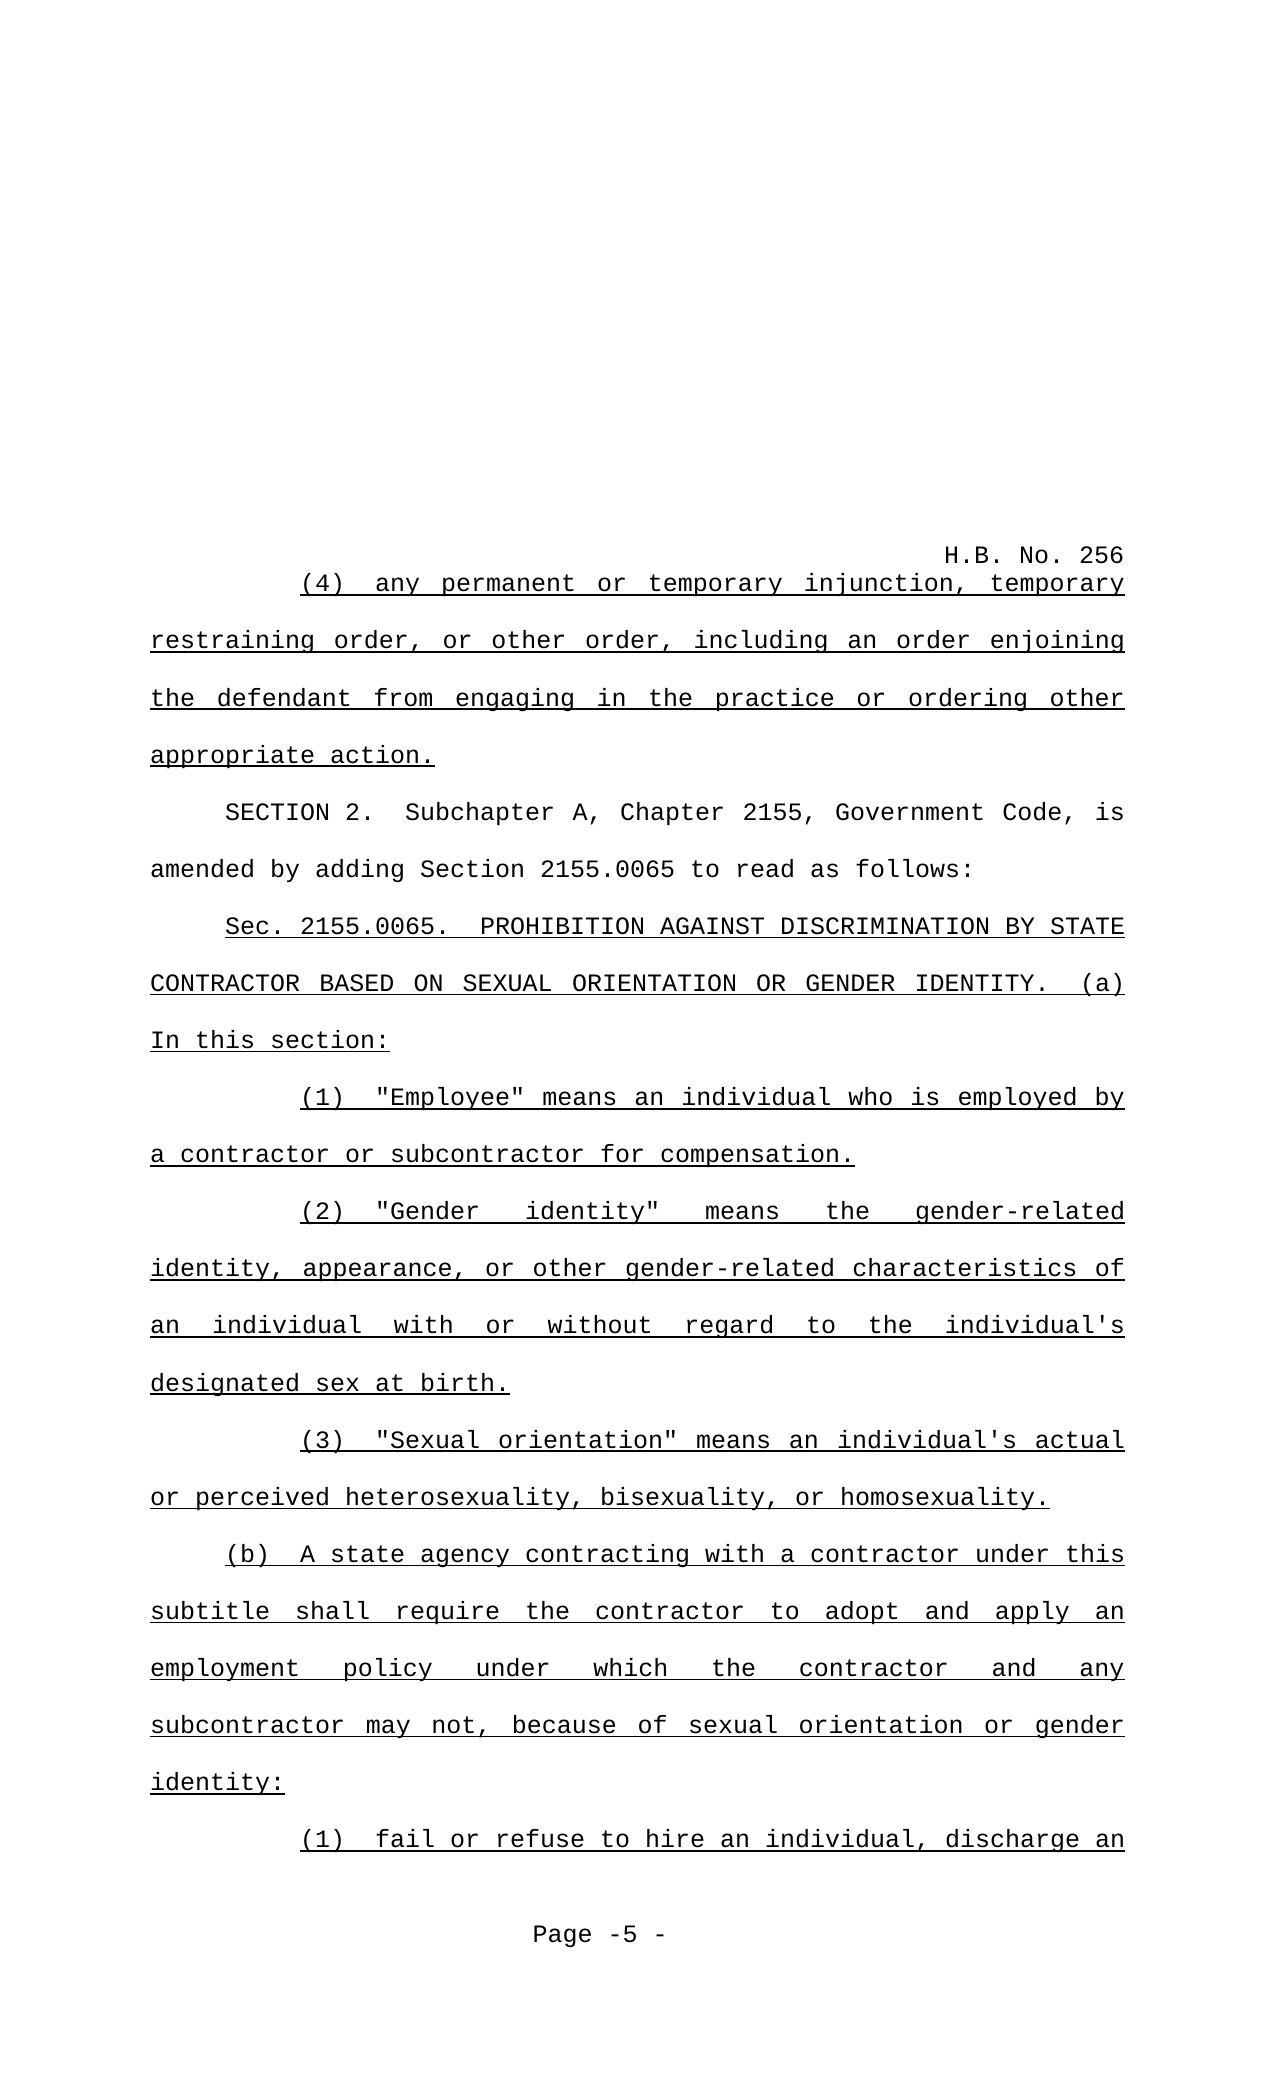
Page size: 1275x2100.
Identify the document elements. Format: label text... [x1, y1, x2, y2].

text (4) any permanent or temporary injunction, temporary restraining order, or other order, including an order enjoining the defendant from engaging in the practice or ordering other appropriate action. [150, 710, 1125, 771]
text (b) A state agency contracting with a contractor under this subtitle shall require the contractor to adopt and apply an employment policy under which the contractor and any subcontractor may not, because of sexual orientation or gender identity: [150, 1623, 1125, 1679]
text (4) any permanent or temporary injunction, temporary restraining order, or other order, including an order enjoining the defendant from engaging in the practice or ordering other appropriate action. [150, 571, 1125, 651]
text (4) any permanent or temporary injunction, temporary restraining order, or other order, including an order enjoining the defendant from engaging in the practice or ordering other appropriate action. [150, 653, 1125, 708]
text (b) A state agency contracting with a contractor under this subtitle shall require the contractor to adopt and apply an employment policy under which the contractor and any subcontractor may not, because of sexual orientation or gender identity: [150, 1737, 1125, 1798]
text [150, 1827, 1125, 1855]
text (b) A state agency contracting with a contractor under this subtitle shall require the contractor to adopt and apply an employment policy under which the contractor and any subcontractor may not, because of sexual orientation or gender identity: [150, 1541, 1125, 1622]
text (3) "Sexual orientation" means an individual's actual or perceived heterosexuality, bisexuality, or homosexuality. [150, 1427, 1125, 1513]
text Sec. 2155.0065. PROHIBITION AGAINST DISCRIMINATION BY STATE CONTRACTOR BASED ON SEXUAL ORIENTATION OR GENDER IDENTITY. (a) In this section: [150, 913, 1125, 994]
text (2) "Gender identity" means the gender-related identity, appearance, or other gender-related characteristics of an individual with or without regard to the individual's designated sex at birth. [150, 1338, 1125, 1398]
text Sec. 2155.0065. PROHIBITION AGAINST DISCRIMINATION BY STATE CONTRACTOR BASED ON SEXUAL ORIENTATION OR GENDER IDENTITY. (a) In this section: [150, 995, 1125, 1056]
text (1) "Employee" means an individual who is employed by a contractor or subcontractor for compensation. [150, 1084, 1125, 1170]
text SECTION 2. Subchapter A, Chapter 2155, Government Code, is amended by adding Section 2155.0065 to read as follows: [150, 799, 1125, 885]
text (2) "Gender identity" means the gender-related identity, appearance, or other gender-related characteristics of an individual with or without regard to the individual's designated sex at birth. [150, 1281, 1125, 1336]
text (b) A state agency contracting with a contractor under this subtitle shall require the contractor to adopt and apply an employment policy under which the contractor and any subcontractor may not, because of sexual orientation or gender identity: [150, 1680, 1125, 1736]
text (2) "Gender identity" means the gender-related identity, appearance, or other gender-related characteristics of an individual with or without regard to the individual's designated sex at birth. [150, 1199, 1125, 1279]
